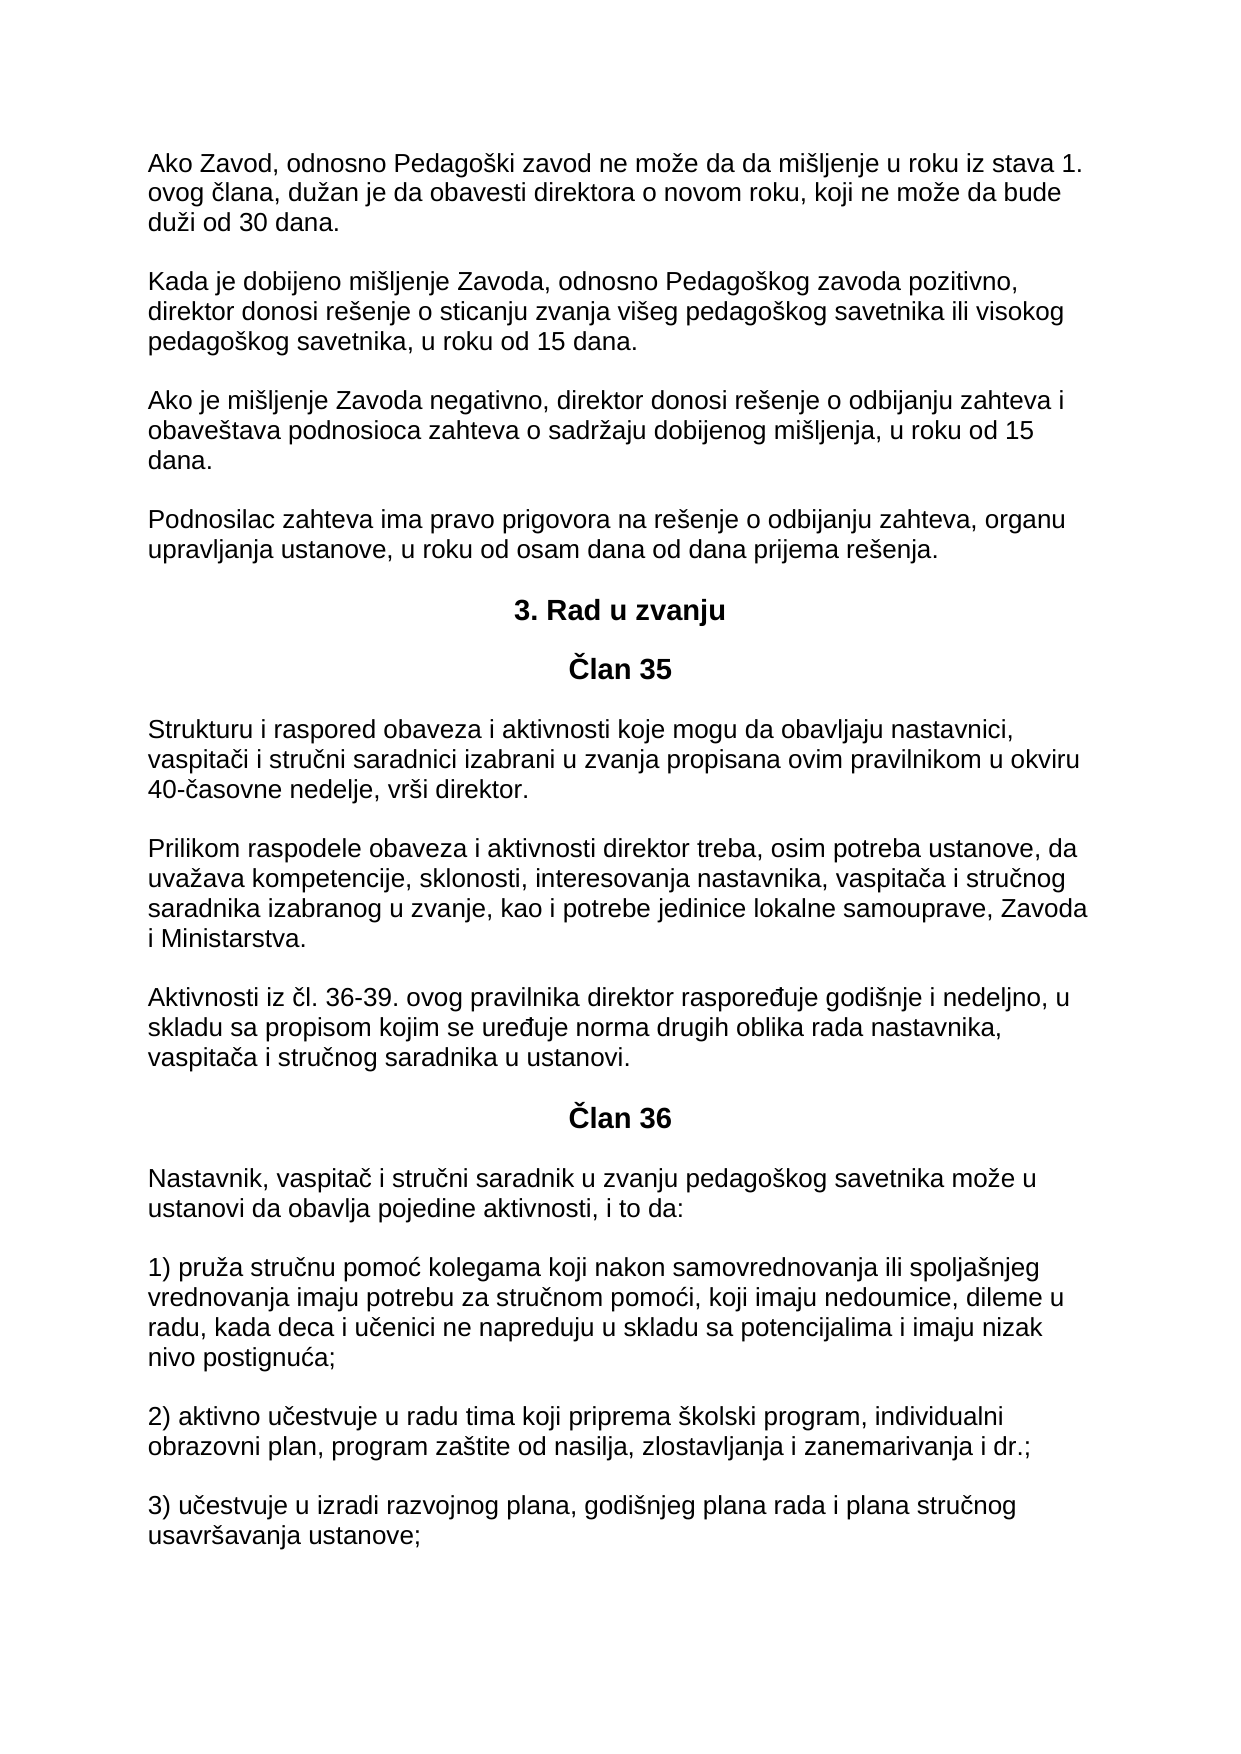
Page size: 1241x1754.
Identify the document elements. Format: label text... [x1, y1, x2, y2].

text Kada je dobijeno mišljenje Zavoda, odnosno Pedagoškog zavoda pozitivno, direktor donosi rešenje o sticanju zvanja višeg pedagoškog savetnika ili visokog pedagoškog savetnika, u roku od 15 dana. [148, 266, 1093, 356]
text Nastavnik, vaspitač i stručni saradnik u zvanju pedagoškog savetnika može u ustanovi da obavlja pojedine aktivnosti, i to da: [148, 1163, 1093, 1223]
text Član 35 [148, 652, 1093, 685]
text Aktivnosti iz čl. 36-39. ovog pravilnika direktor raspoređuje godišnje i nedeljno, u skladu sa propisom kojim se uređuje norma drugih oblika rada nastavnika, vaspitača i stručnog saradnika u ustanovi. [148, 982, 1093, 1072]
text Ako Zavod, odnosno Pedagoški zavod ne može da da mišljenje u roku iz stava 1. ovog člana, dužan je da obavesti direktora o novom roku, koji ne može da bude duži od 30 dana. [148, 148, 1093, 237]
text 3. Rad u zvanju [148, 593, 1093, 627]
text 1) pruža stručnu pomoć kolegama koji nakon samovrednovanja ili spoljašnjeg vrednovanja imaju potrebu za stručnom pomoći, koji imaju nedoumice, dileme u radu, kada deca i učenici ne napreduju u skladu sa potencijalima i imaju nizak nivo postignuća; [148, 1252, 1093, 1372]
text Član 36 [148, 1101, 1093, 1134]
text Podnosilac zahteva ima pravo prigovora na rešenje o odbijanju zahteva, organu upravljanja ustanove, u roku od osam dana od dana prijema rešenja. [148, 504, 1093, 564]
text 3) učestvuje u izradi razvojnog plana, godišnjeg plana rada i plana stručnog usavršavanja ustanove; [148, 1490, 1093, 1550]
text Prilikom raspodele obaveza i aktivnosti direktor treba, osim potreba ustanove, da uvažava kompetencije, sklonosti, interesovanja nastavnika, vaspitača i stručnog saradnika izabranog u zvanje, kao i potrebe jedinice lokalne samouprave, Zavoda i Ministarstva. [148, 833, 1093, 953]
text Strukturu i raspored obaveza i aktivnosti koje mogu da obavljaju nastavnici, vaspitači i stručni saradnici izabrani u zvanja propisana ovim pravilnikom u okviru 40-časovne nedelje, vrši direktor. [148, 714, 1093, 804]
text 2) aktivno učestvuje u radu tima koji priprema školski program, individualni obrazovni plan, program zaštite od nasilja, zlostavljanja i zanemarivanja i dr.; [148, 1401, 1093, 1461]
text Ako je mišljenje Zavoda negativno, direktor donosi rešenje o odbijanju zahteva i obaveštava podnosioca zahteva o sadržaju dobijenog mišljenja, u roku od 15 dana. [148, 385, 1093, 475]
